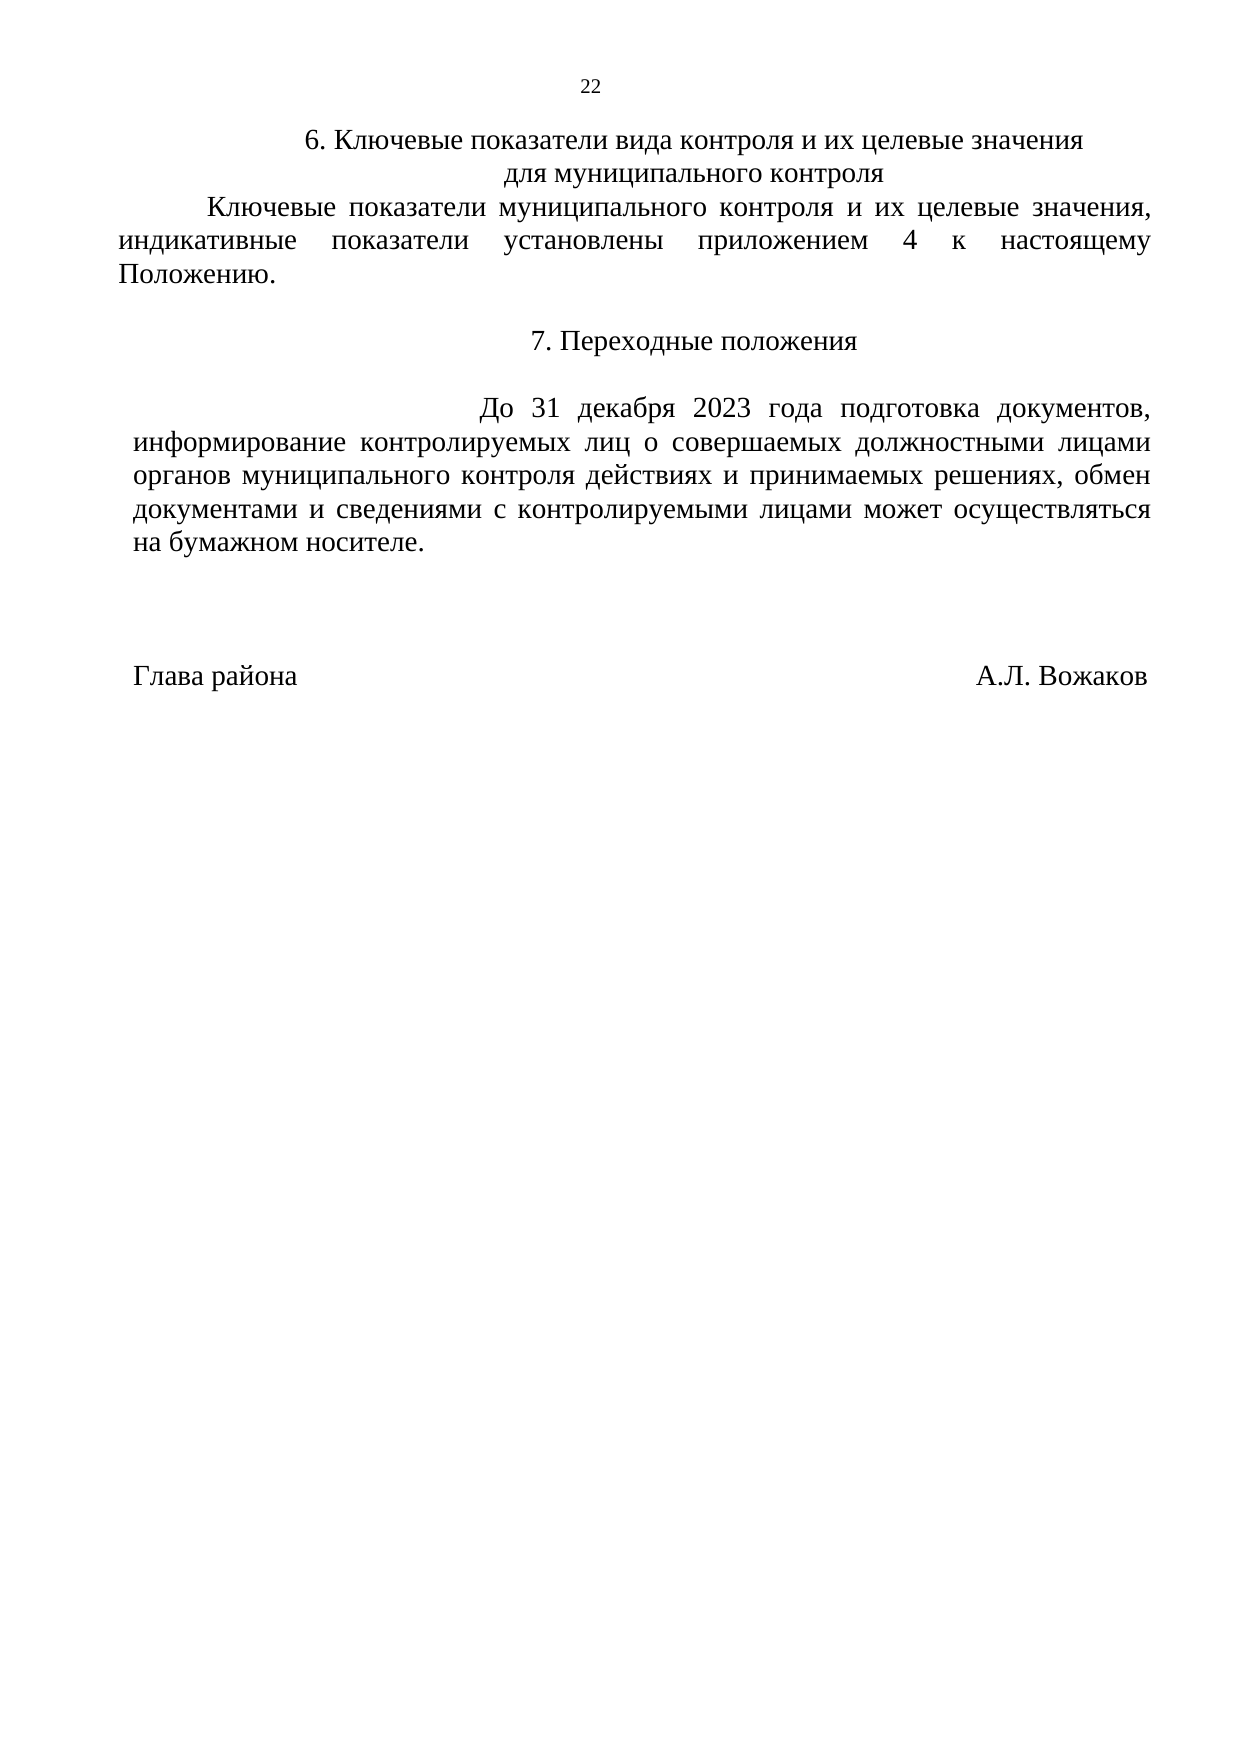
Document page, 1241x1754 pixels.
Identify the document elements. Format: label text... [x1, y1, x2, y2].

text Ключевые показатели муниципального контроля и их целевые значения, индикативные показатели установлены приложением 4 к настоящему Положению. [118, 189, 1152, 289]
text 6. Ключевые показатели вида контроля и их целевые значения [133, 122, 1152, 155]
text Глава района А.Л. Вожаков [133, 658, 1152, 692]
text До 31 декабря 2023 года подготовка документов, информирование контролируемых лиц о совершаемых должностными лицами органов муниципального контроля действиях и принимаемых решениях, обмен документами и сведениями с контролируемыми лицами может осуществляться на бумажном носителе. [133, 390, 1152, 558]
text 7. Переходные положения [133, 323, 1152, 357]
text для муниципального контроля [133, 155, 1152, 189]
